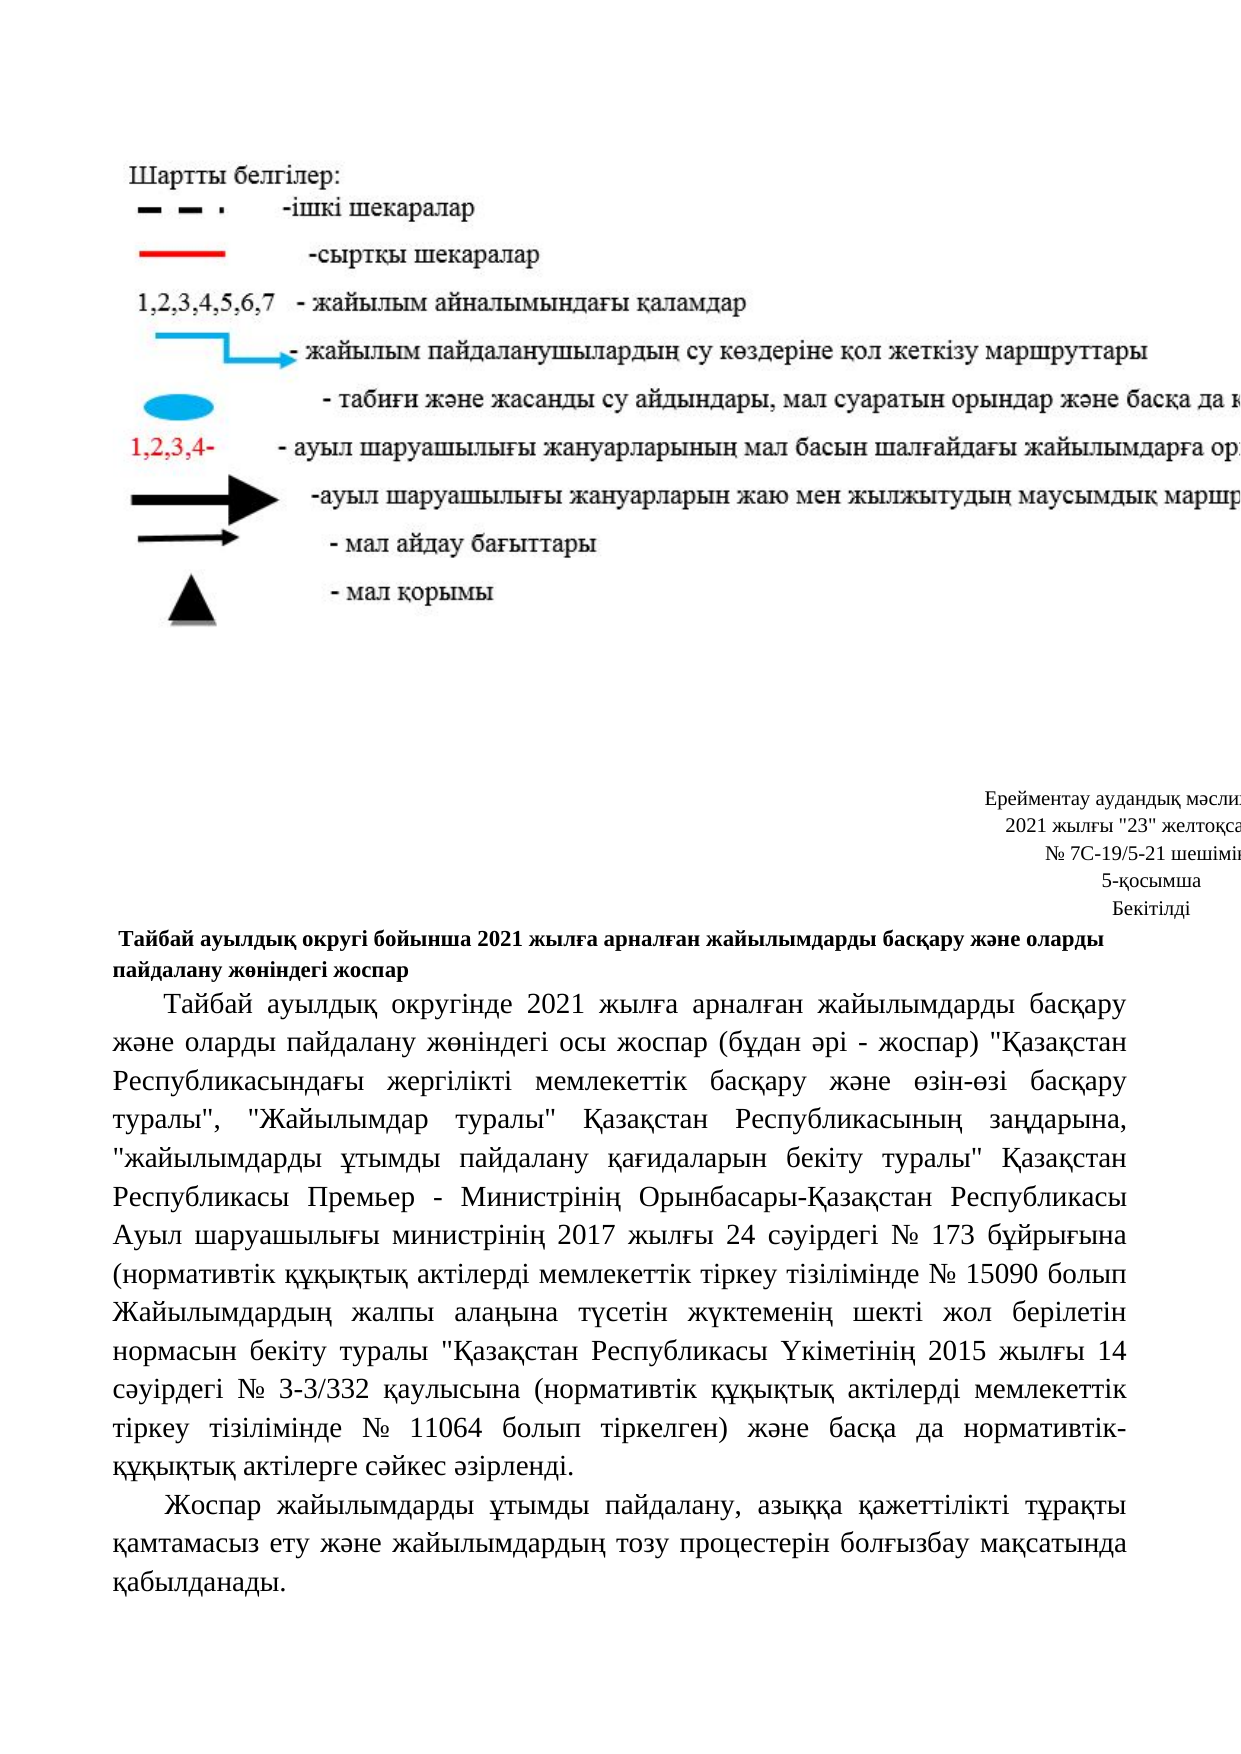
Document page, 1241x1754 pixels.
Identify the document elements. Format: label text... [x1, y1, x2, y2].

text Тайбай ауылдық округінде 2021 жылға арналған жайылымдарды басқару және оларды пайдалану жөніндегі осы жоспар (бұдан әрі - жоспар) "Қазақстан Республикасындағы жергілікті мемлекеттік басқару және өзін-өзі басқару туралы", "Жайылымдар туралы" Қазақстан Республикасының заңдарына, "жайылымдарды ұтымды пайдалану қағидаларын бекіту туралы" Қазақстан Республикасы Премьер - Министрінің Орынбасары-Қазақстан Республикасы Ауыл шаруашылығы министрінің 2017 жылғы 24 сәуірдегі № 173 бұйрығына (нормативтік құқықтық актілерді мемлекеттік тіркеу тізілімінде № 15090 болып Жайылымдардың жалпы алаңына түсетін жүктеменің шекті жол берілетін нормасын бекіту туралы "Қазақстан Республикасы Үкіметінің 2015 жылғы 14 сәуірдегі № 3-3/332 қаулысына (нормативтік құқықтық актілерді мемлекеттік тіркеу тізілімінде № 11064 болып тіркелген) және басқа да нормативтік-құқықтық актілерге сәйкес әзірленді. [112, 986, 1128, 1482]
text Жоспар жайылымдарды ұтымды пайдалану, азыққа қажеттілікті тұрақты қамтамасыз ету және жайылымдардың тозу процестерін болғызбау мақсатында қабылданады. [112, 1487, 1128, 1598]
text Тайбай ауылдық округі бойынша 2021 жылға арналған жайылымдарды басқару және оларды пайдалану жөніндегі жоспар [112, 926, 1128, 982]
picture [112, 150, 1241, 682]
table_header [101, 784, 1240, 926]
